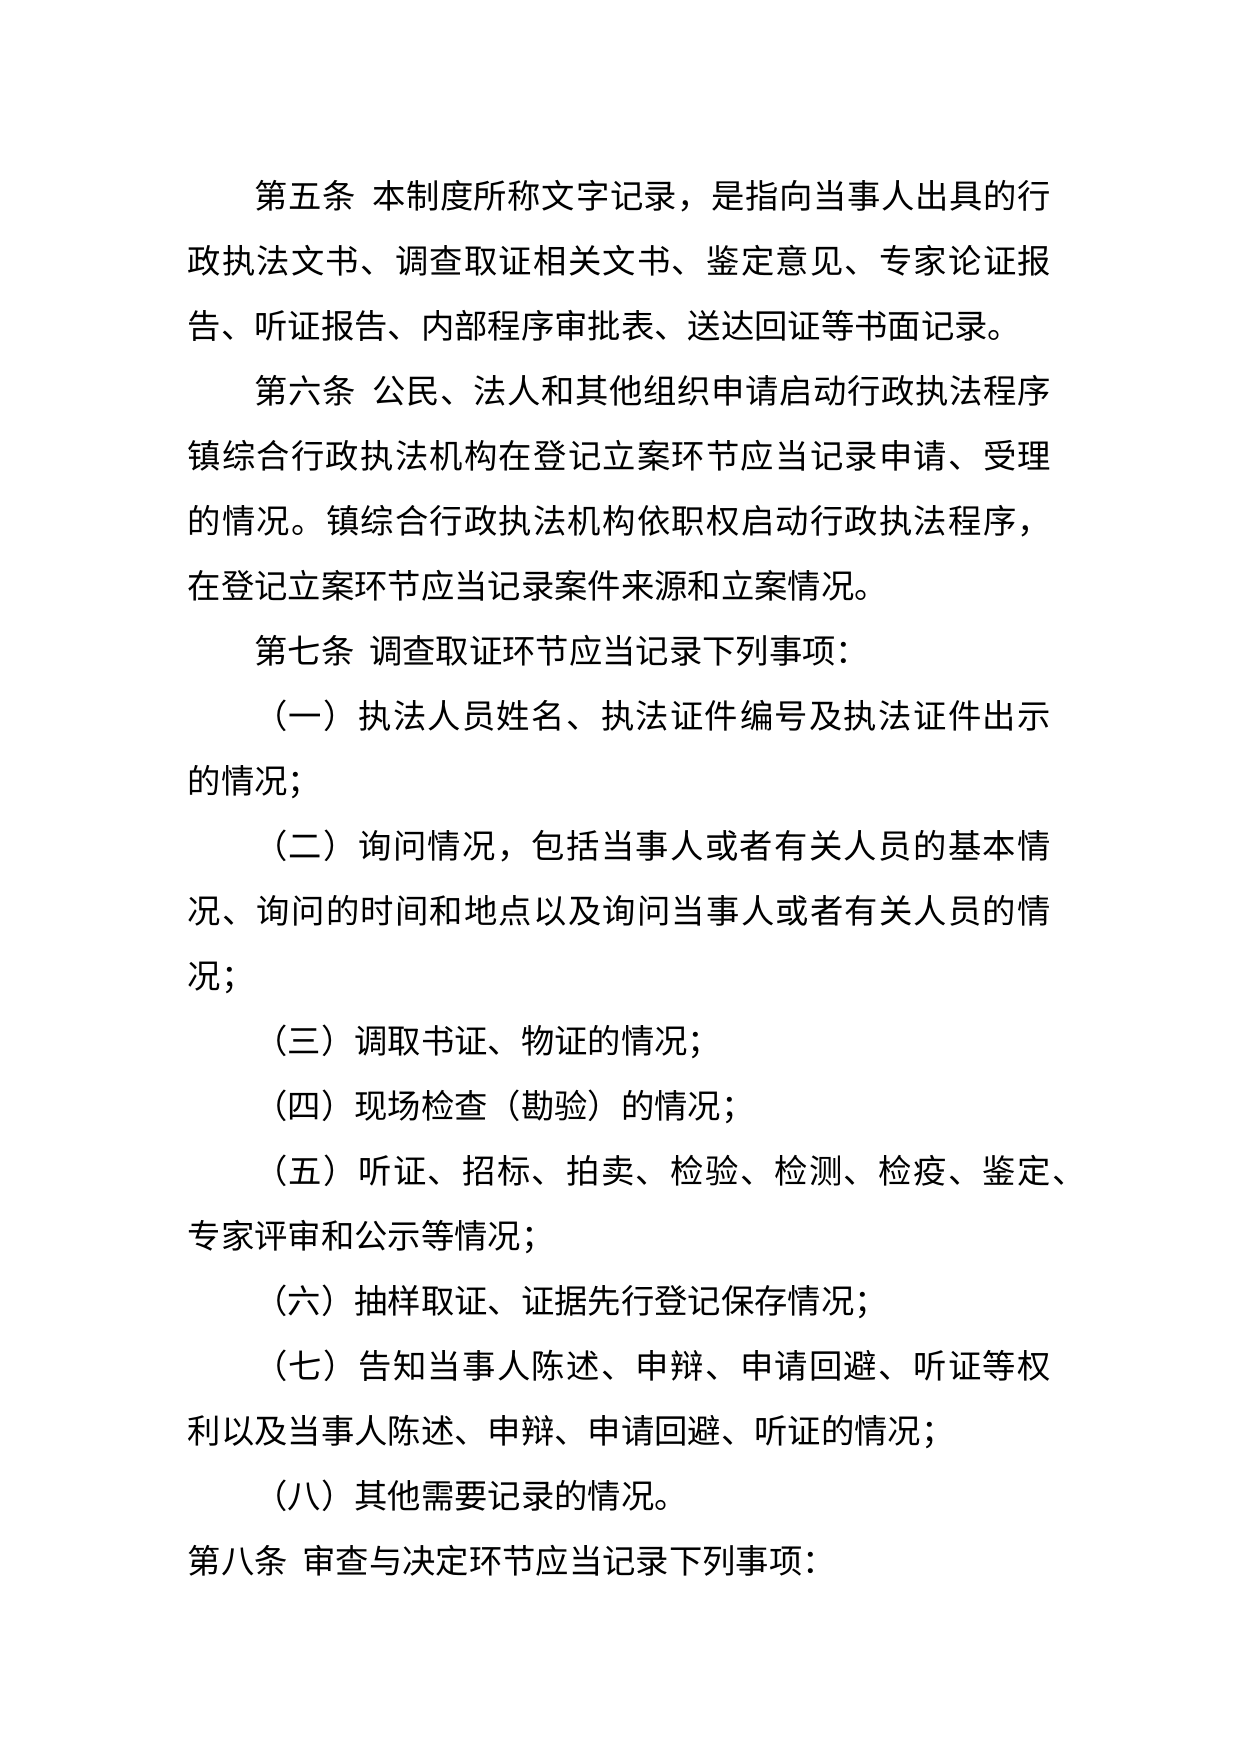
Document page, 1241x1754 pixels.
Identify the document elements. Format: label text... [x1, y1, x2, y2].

text （七）告知当事人陈述、申辩、申请回避、听证等权利以及当事人陈述、申辩、申请回避、听证的情况； [187, 1332, 1053, 1462]
text （二）询问情况，包括当事人或者有关人员的基本情况、询问的时间和地点以及询问当事人或者有关人员的情况； [187, 812, 1053, 1007]
text （八）其他需要记录的情况。 [187, 1462, 1053, 1527]
text （一）执法人员姓名、执法证件编号及执法证件出示的情况； [187, 682, 1053, 812]
text （五）听证、招标、拍卖、检验、检测、检疫、鉴定、专家评审和公示等情况； [187, 1137, 1053, 1267]
text （六）抽样取证、证据先行登记保存情况； [187, 1267, 1053, 1332]
text 第五条 本制度所称文字记录，是指向当事人出具的行政执法文书、调查取证相关文书、鉴定意见、专家论证报告、听证报告、内部程序审批表、送达回证等书面记录。 [187, 162, 1053, 357]
text 第六条 公民、法人和其他组织申请启动行政执法程序，镇综合行政执法机构在登记立案环节应当记录申请、受理的情况。镇综合行政执法机构依职权启动行政执法程序，在登记立案环节应当记录案件来源和立案情况。 [187, 357, 1053, 617]
text （四）现场检查（勘验）的情况； [187, 1072, 1053, 1137]
text 第七条 调查取证环节应当记录下列事项： [187, 617, 1053, 682]
text 第八条 审查与决定环节应当记录下列事项： [187, 1527, 1053, 1592]
text （三）调取书证、物证的情况； [187, 1007, 1053, 1072]
